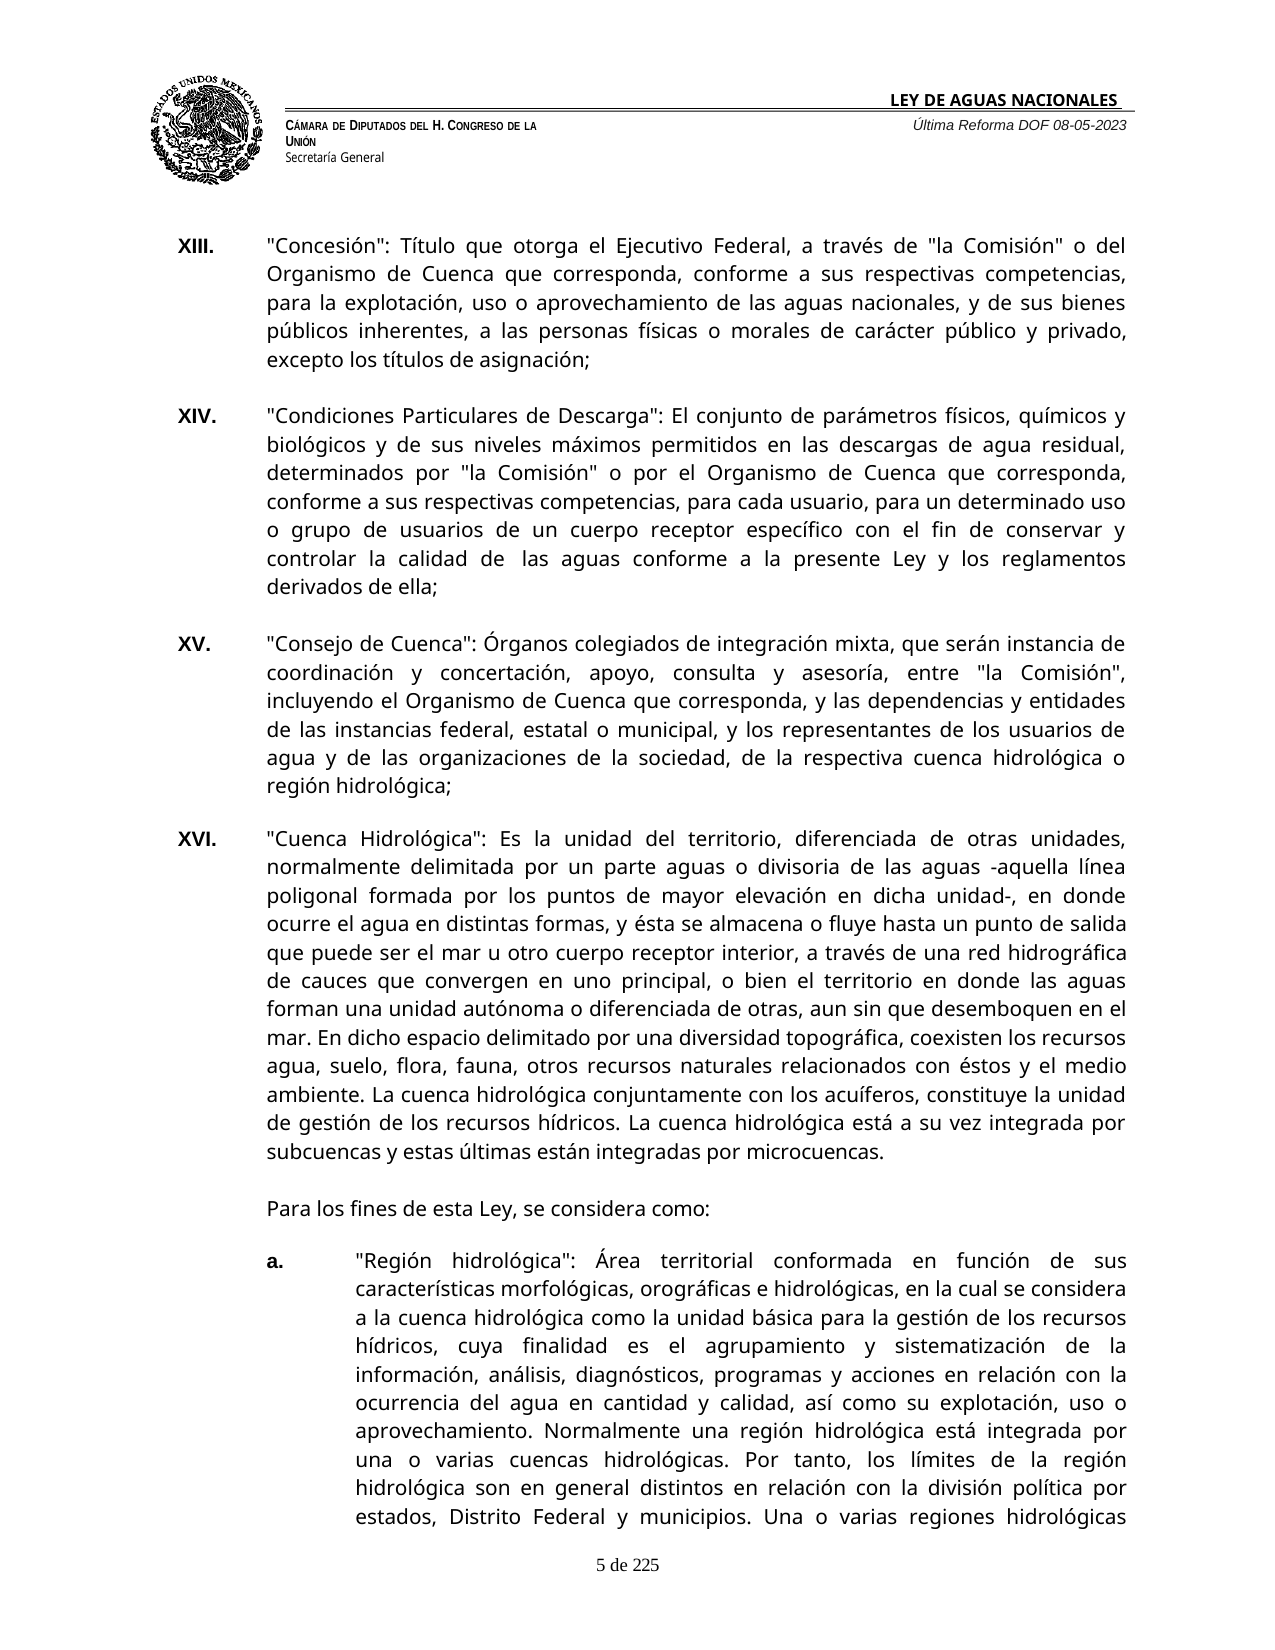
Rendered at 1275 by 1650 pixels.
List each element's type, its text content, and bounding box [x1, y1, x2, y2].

list "Concesión": Título que otorga el Ejecutivo Federal, a través de "la Comisión" o del Organismo de Cuenca que corresponda, conforme a sus respectivas competencias, para la explotación, uso o aprovechamiento de las aguas nacionales, y de sus bienes públicos inherentes, a las personas físicas o morales de carácter público y privado, excepto los títulos de asignación; [178, 231, 1127, 373]
list "Cuenca Hidrológica": Es la unidad del territorio, diferenciada de otras unidades, normalmente delimitada por un parte aguas o divisoria de las aguas -aquella línea poligonal formada por los puntos de mayor elevación en dicha unidad-, en donde ocurre el agua en distintas formas, y ésta se almacena o fluye hasta un punto de salida que puede ser el mar u otro cuerpo receptor interior, a través de una red hidrográfica de cauces que convergen en uno principal, o bien el territorio en donde las aguas forman una unidad autónoma o diferenciada de otras, aun sin que desemboquen en el mar. En dicho espacio delimitado por una diversidad topográfica, coexisten los recursos agua, suelo, flora, fauna, otros recursos naturales relacionados con éstos y el medio ambiente. La cuenca hidrológica conjuntamente con los acuíferos, constituye la unidad de gestión de los recursos hídricos. La cuenca hidrológica está a su vez integrada por subcuencas y estas últimas están integradas por microcuencas. [178, 824, 1128, 1165]
text Para los fines de esta Ley, se considera como: [266, 1194, 1142, 1222]
list "Condiciones Particulares de Descarga": El conjunto de parámetros físicos, químicos y biológicos y de sus niveles máximos permitidos en las descargas de agua residual, determinados por "la Comisión" o por el Organismo de Cuenca que corresponda, conforme a sus respectivas competencias, para cada usuario, para un determinado uso o grupo de usuarios de un cuerpo receptor específico con el fin de conservar y controlar la calidad de las aguas conforme a la presente Ley y los reglamentos derivados de ella; [178, 402, 1127, 601]
picture [150, 75, 263, 185]
list "Consejo de Cuenca": Órganos colegiados de integración mixta, que serán instancia de coordinación y concertación, apoyo, consulta y asesoría, entre "la Comisión", incluyendo el Organismo de Cuenca que corresponda, y las dependencias y entidades de las instancias federal, estatal o municipal, y los representantes de los usuarios de agua y de las organizaciones de la sociedad, de la respectiva cuenca hidrológica o región hidrológica; [178, 629, 1127, 800]
